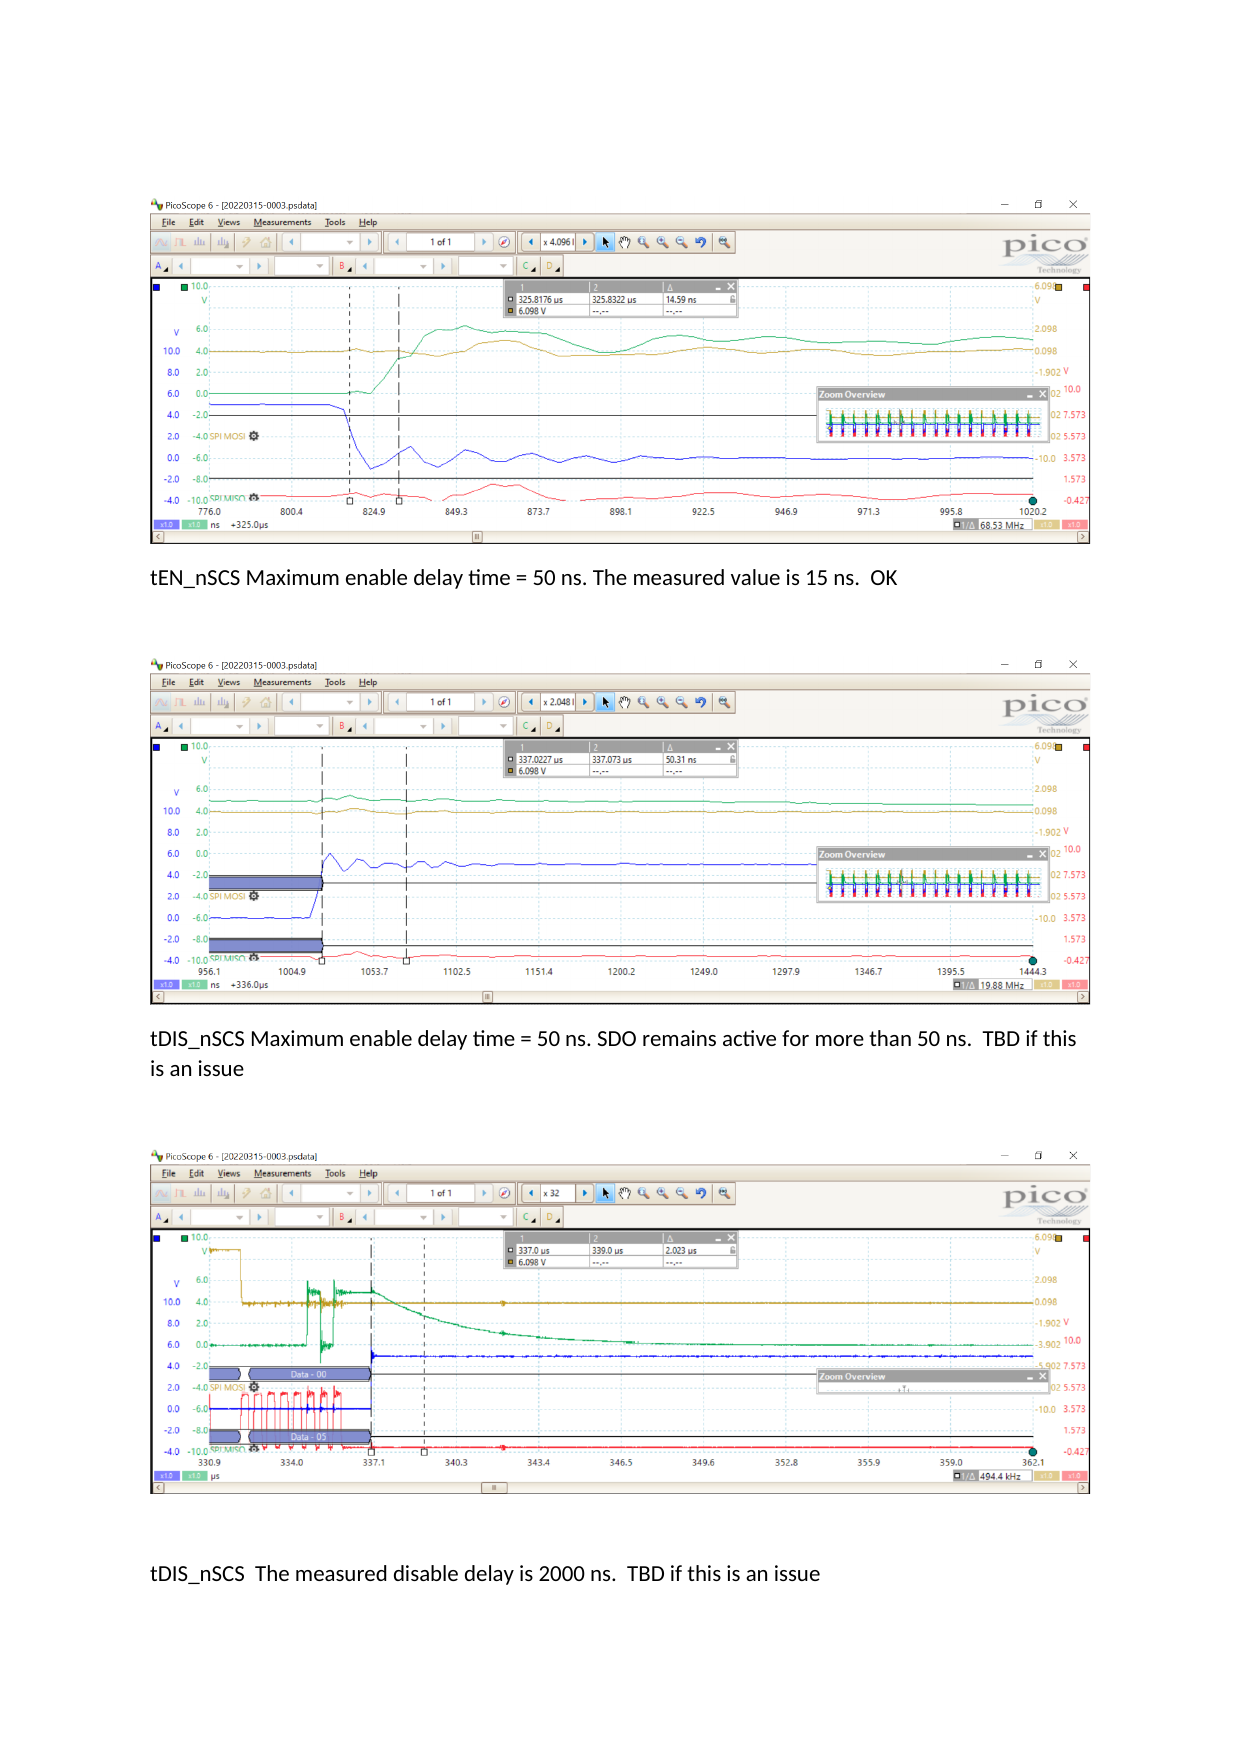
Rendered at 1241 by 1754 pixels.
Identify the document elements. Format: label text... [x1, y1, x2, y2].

picture [150, 1147, 1091, 1494]
text tDIS_nSCS Maximum enable delay time = 50 ns. SDO remains active for more than 50 ns. TBD if this is an issue [150, 1024, 1090, 1082]
picture [150, 196, 1091, 544]
text tDIS_nSCS The measured disable delay is 2000 ns. TBD if this is an issue [150, 1559, 1090, 1588]
picture [150, 656, 1091, 1005]
text tEN_nSCS Maximum enable delay time = 50 ns. The measured value is 15 ns. OK [150, 563, 1090, 591]
